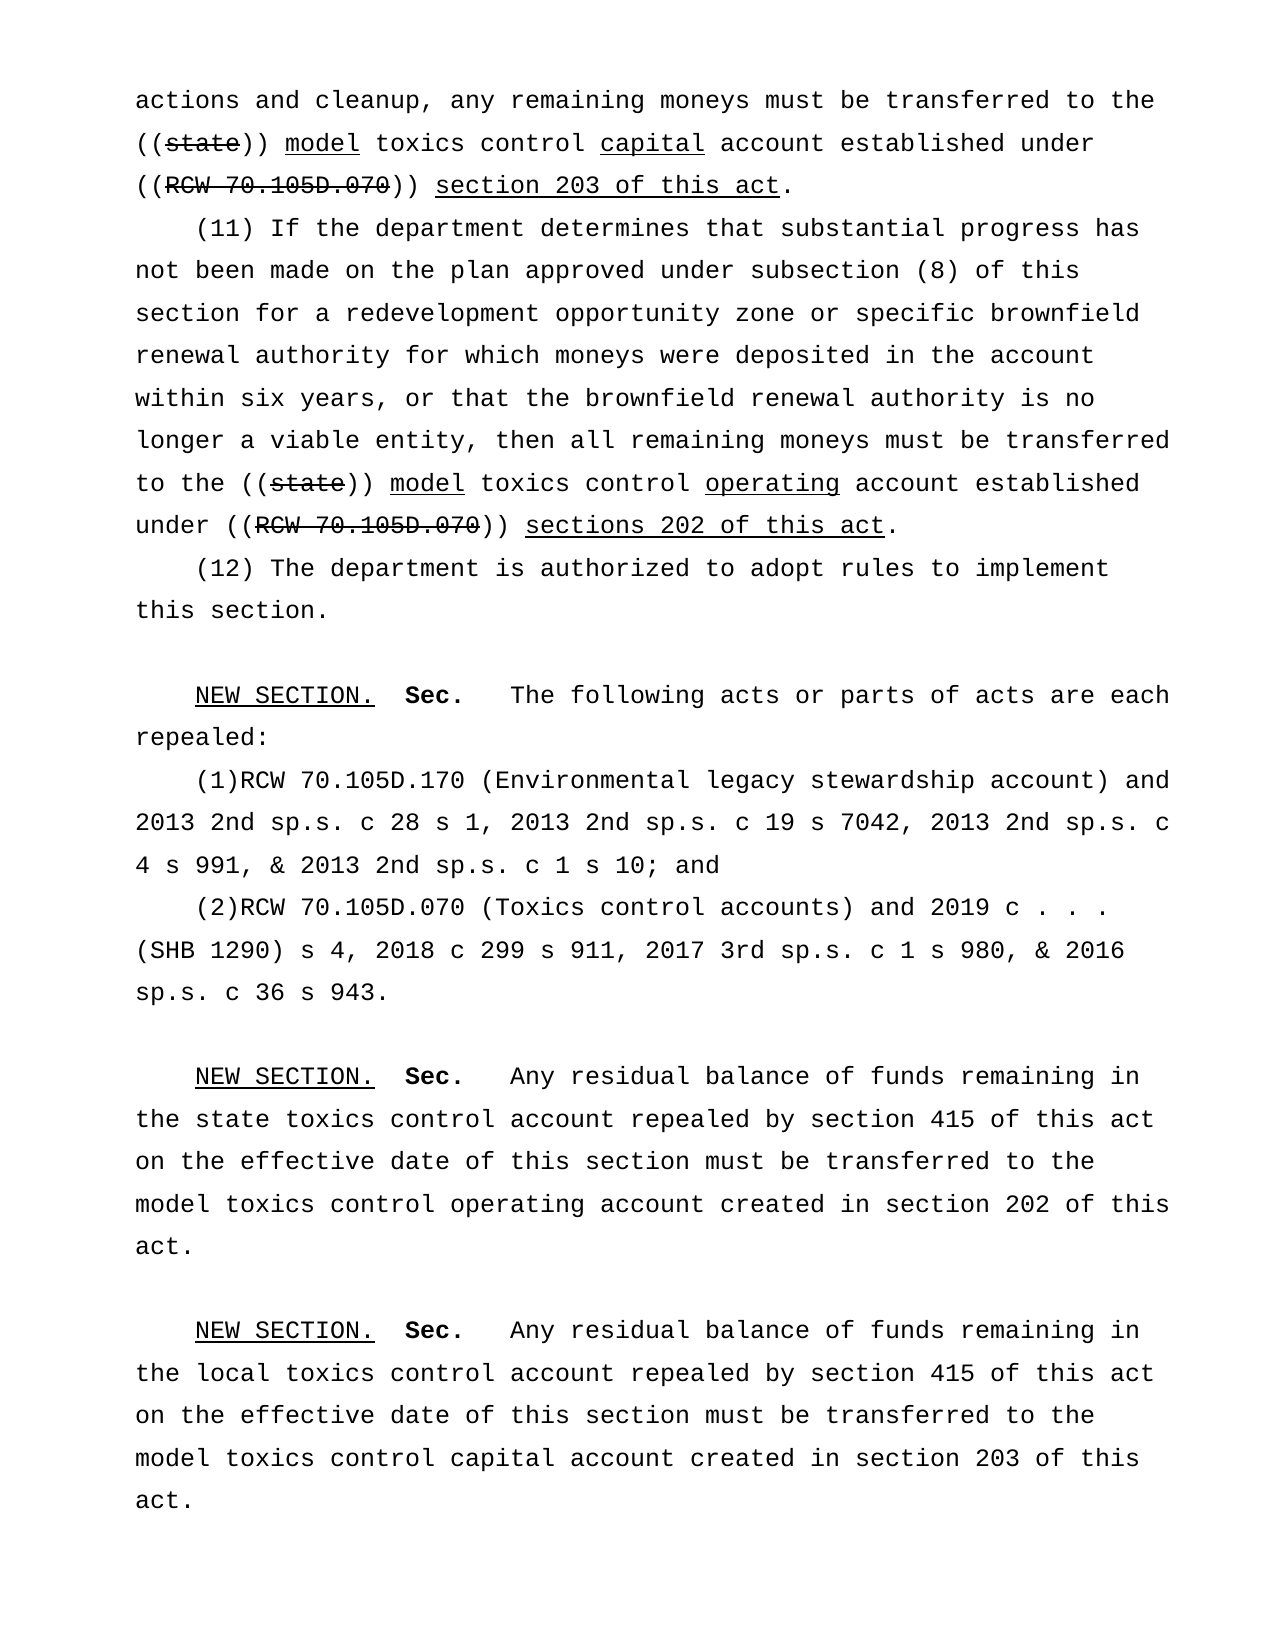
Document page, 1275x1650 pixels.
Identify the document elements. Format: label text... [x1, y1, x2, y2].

text NEW SECTION. Sec. Any residual balance of funds remaining in the state toxics control account repealed by section 415 of this act on the effective date of this section must be transferred to the model toxics control operating account created in section 202 of this act. [135, 1051, 1170, 1263]
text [135, 75, 1170, 202]
text (2)RCW 70.105D.070 (Toxics control accounts) and 2019 c . . . (SHB 1290) s 4, 2018 c 299 s 911, 2017 3rd sp.s. c 1 s 980, & 2016 sp.s. c 36 s 943. [135, 882, 1170, 1009]
text (11) If the department determines that substantial progress has not been made on the plan approved under subsection (8) of this section for a redevelopment opportunity zone or specific brownfield renewal authority for which moneys were deposited in the account within six years, or that the brownfield renewal authority is no longer a viable entity, then all remaining moneys must be transferred to the ((state)) model toxics control operating account established under ((RCW 70.105D.070)) sections 202 of this act. [135, 202, 1170, 542]
text (12) The department is authorized to adopt rules to implement this section. [135, 542, 1170, 627]
text NEW SECTION. Sec. Any residual balance of funds remaining in the local toxics control account repealed by section 415 of this act on the effective date of this section must be transferred to the model toxics control capital account created in section 203 of this act. [135, 1305, 1170, 1517]
text (1)RCW 70.105D.170 (Environmental legacy stewardship account) and 2013 2nd sp.s. c 28 s 1, 2013 2nd sp.s. c 19 s 7042, 2013 2nd sp.s. c 4 s 991, & 2013 2nd sp.s. c 1 s 10; and [135, 754, 1170, 882]
text NEW SECTION. Sec. The following acts or parts of acts are each repealed: [135, 669, 1170, 754]
